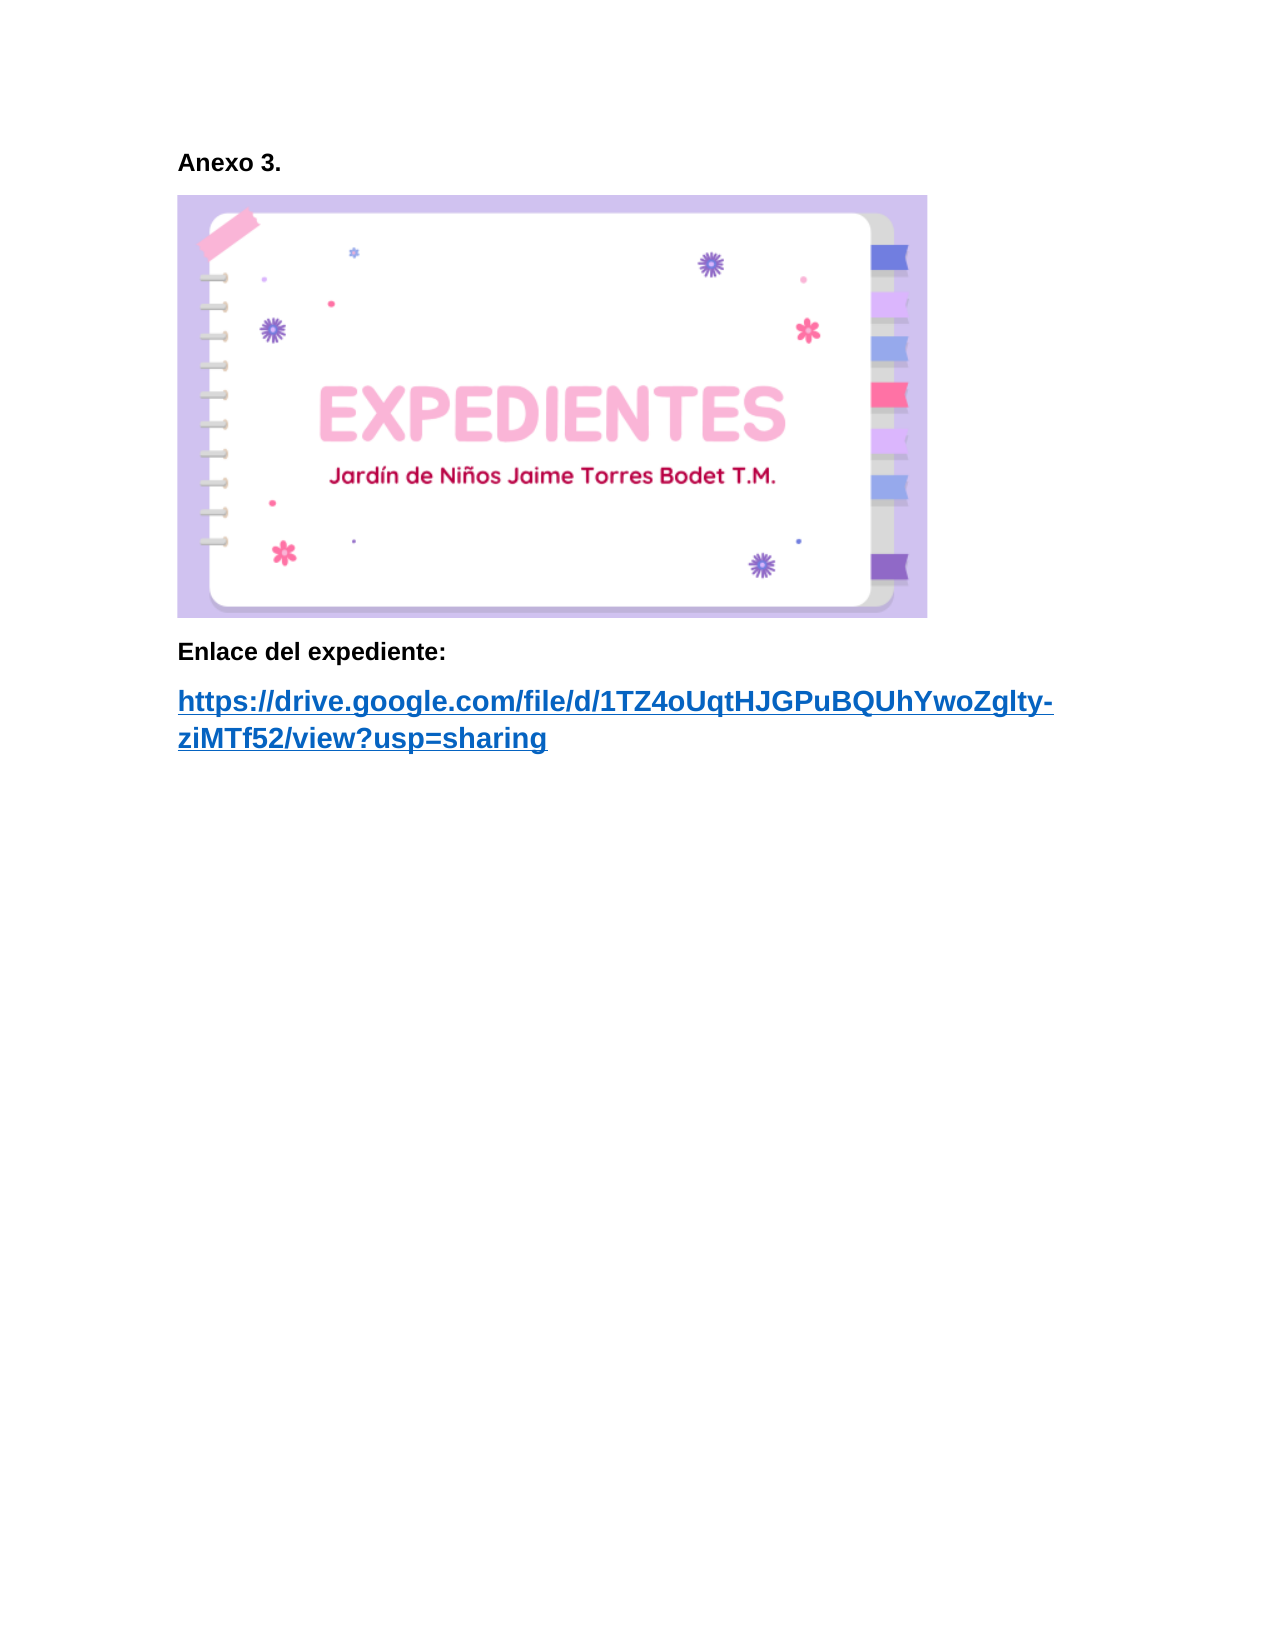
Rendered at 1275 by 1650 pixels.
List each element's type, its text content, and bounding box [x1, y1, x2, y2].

text Anexo 3. [177, 148, 1098, 176]
text Enlace del expediente: [177, 637, 1098, 666]
text https://drive.google.com/file/d/1TZ4oUqtHJGPuBQUhYwoZglty-ziMTf52/view?usp=sharing [177, 684, 1098, 754]
picture [177, 195, 928, 618]
